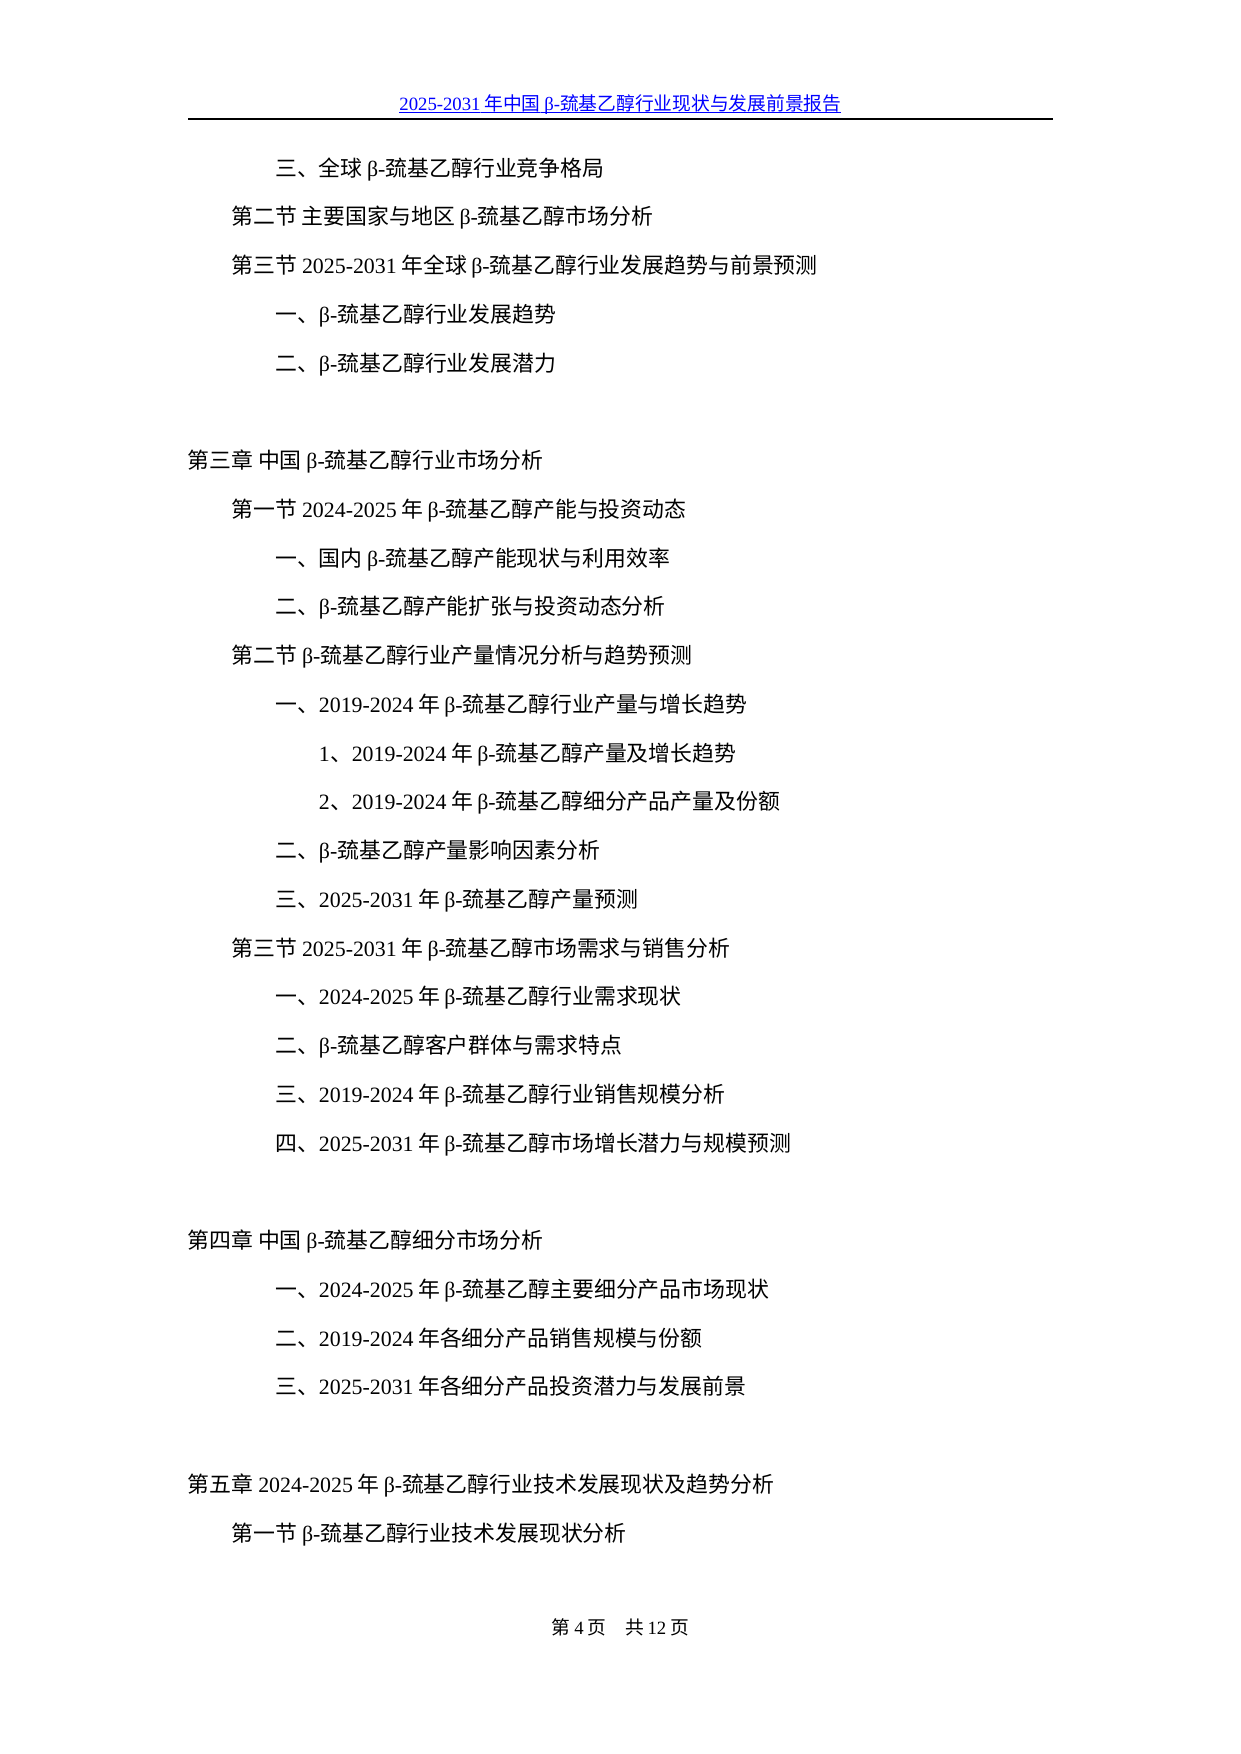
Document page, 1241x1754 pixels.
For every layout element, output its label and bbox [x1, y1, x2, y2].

text [187, 150, 1053, 1548]
